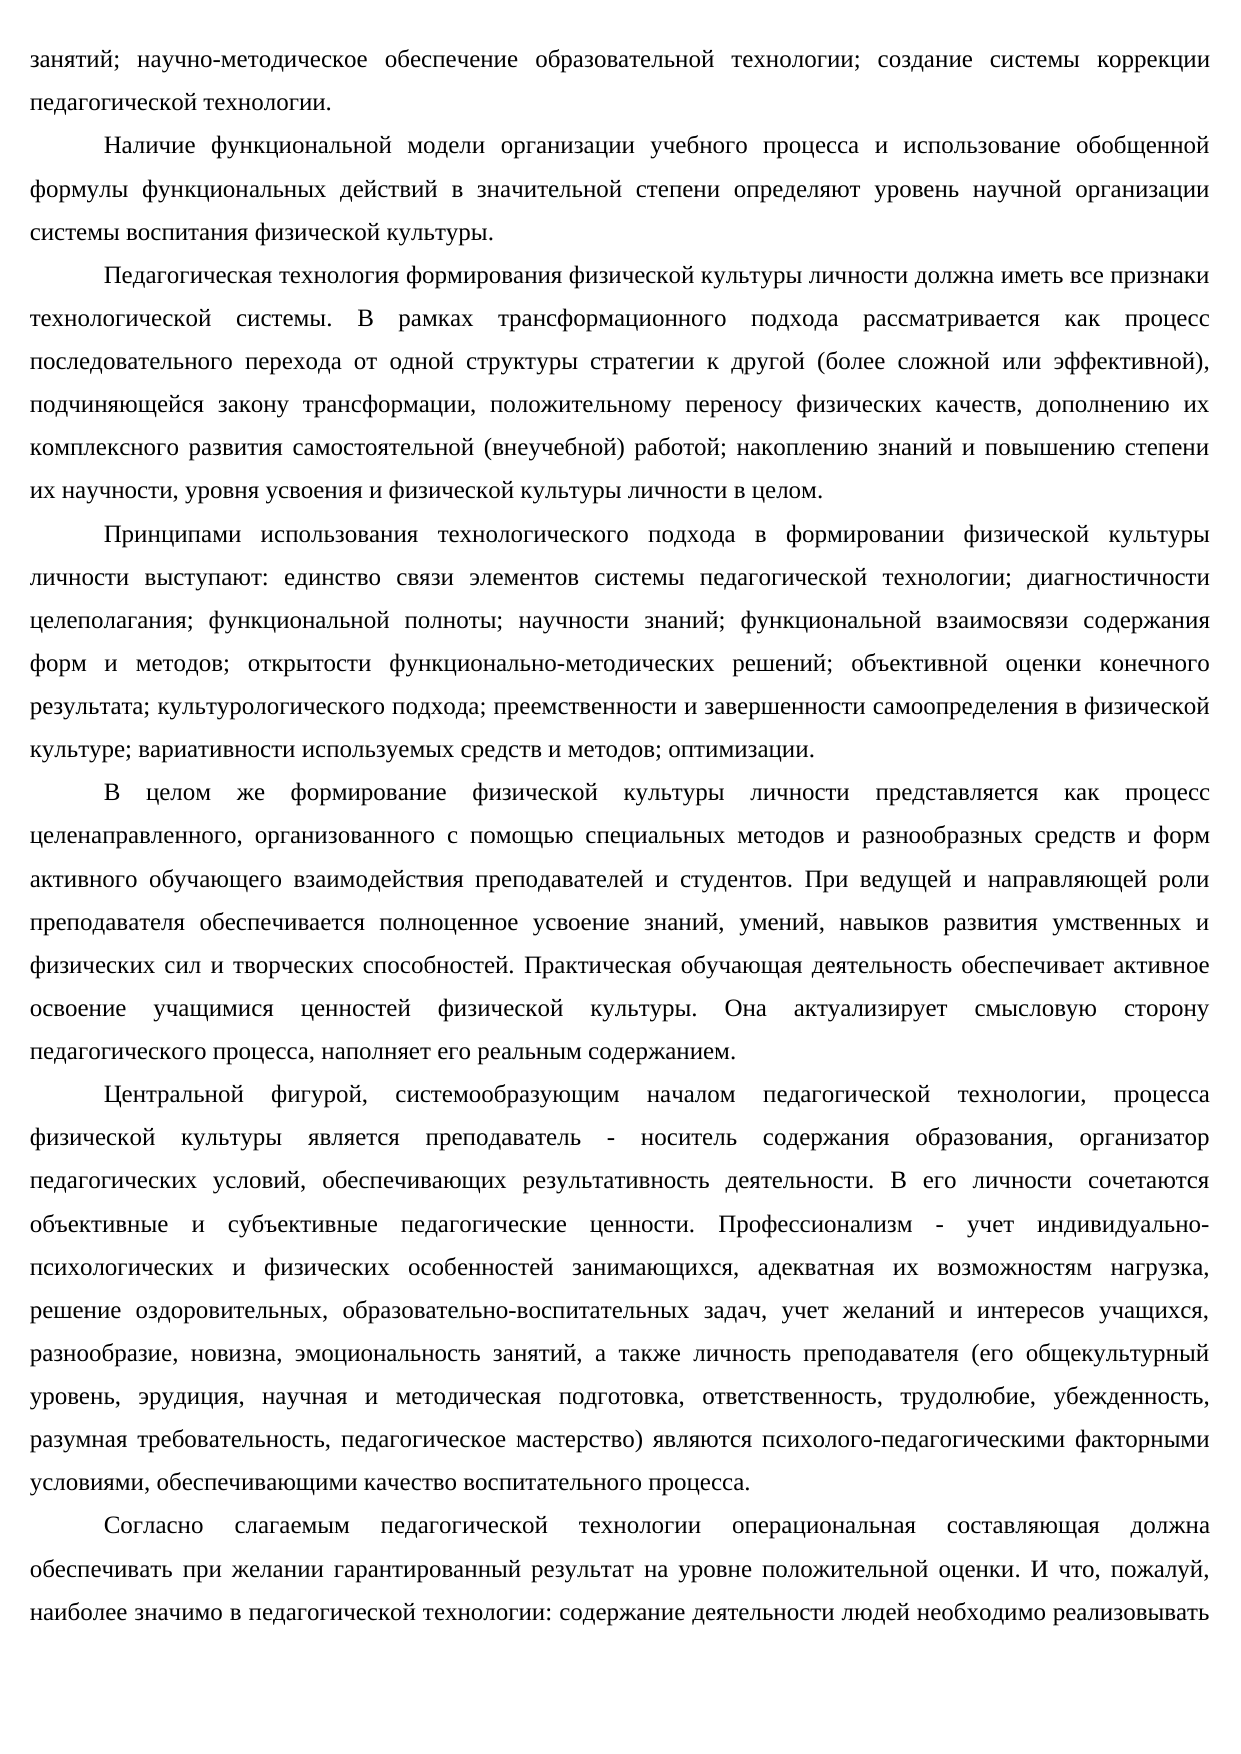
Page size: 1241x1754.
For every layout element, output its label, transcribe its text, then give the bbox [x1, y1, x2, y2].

text Принципами использования технологического подхода в формировании физической культуры личности выступают: единство связи элементов системы педагогической технологии; диагностичности целеполагания; функциональной полноты; научности знаний; функциональной взаимосвязи содержания форм и методов; открытости функционально-методических решений; объективной оценки конечного результата; культурологического подхода; преемственности и завершенности самоопределения в физической культуре; вариативности используемых средств и методов; оптимизации. [29, 519, 1211, 763]
text Педагогическая технология формирования физической культуры личности должна иметь все признаки технологической системы. В рамках трансформационного подхода рассматривается как процесс последовательного перехода от одной структуры стратегии к другой (более сложной или эффективной), подчиняющейся закону трансформации, положительному переносу физических качеств, дополнению их комплексного развития самостоятельной (внеучебной) работой; накоплению знаний и повышению степени их научности, уровня усвоения и физической культуры личности в целом. [29, 260, 1211, 504]
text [29, 1511, 1211, 1626]
text В целом же формирование физической культуры личности представляется как процесс целенаправленного, организованного с помощью специальных методов и разнообразных средств и форм активного обучающего взаимодействия преподавателей и студентов. При ведущей и направляющей роли преподавателя обеспечивается полноценное усвоение знаний, умений, навыков развития умственных и физических сил и творческих способностей. Практическая обучающая деятельность обеспечивает активное освоение учащимися ценностей физической культуры. Она актуализирует смысловую сторону педагогического процесса, наполняет его реальным содержанием. [29, 777, 1211, 1065]
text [29, 44, 1211, 116]
text Центральной фигурой, системообразующим началом педагогической технологии, процесса физической культуры является преподаватель - носитель содержания образования, организатор педагогических условий, обеспечивающих результативность деятельности. В его личности сочетаются объективные и субъективные педагогические ценности. Профессионализм - учет индивидуально-психологических и физических особенностей занимающихся, адекватная их возможностям нагрузка, решение оздоровительных, образовательно-воспитательных задач, учет желаний и интересов учащихся, разнообразие, новизна, эмоциональность занятий, а также личность преподавателя (его общекультурный уровень, эрудиция, научная и методическая подготовка, ответственность, трудолюбие, убежденность, разумная требовательность, педагогическое мастерство) являются психолого-педагогическими факторными условиями, обеспечивающими качество воспитательного процесса. [29, 1079, 1211, 1496]
text Наличие функциональной модели организации учебного процесса и использование обобщенной формулы функциональных действий в значительной степени определяют уровень научной организации системы воспитания физической культуры. [29, 131, 1211, 246]
